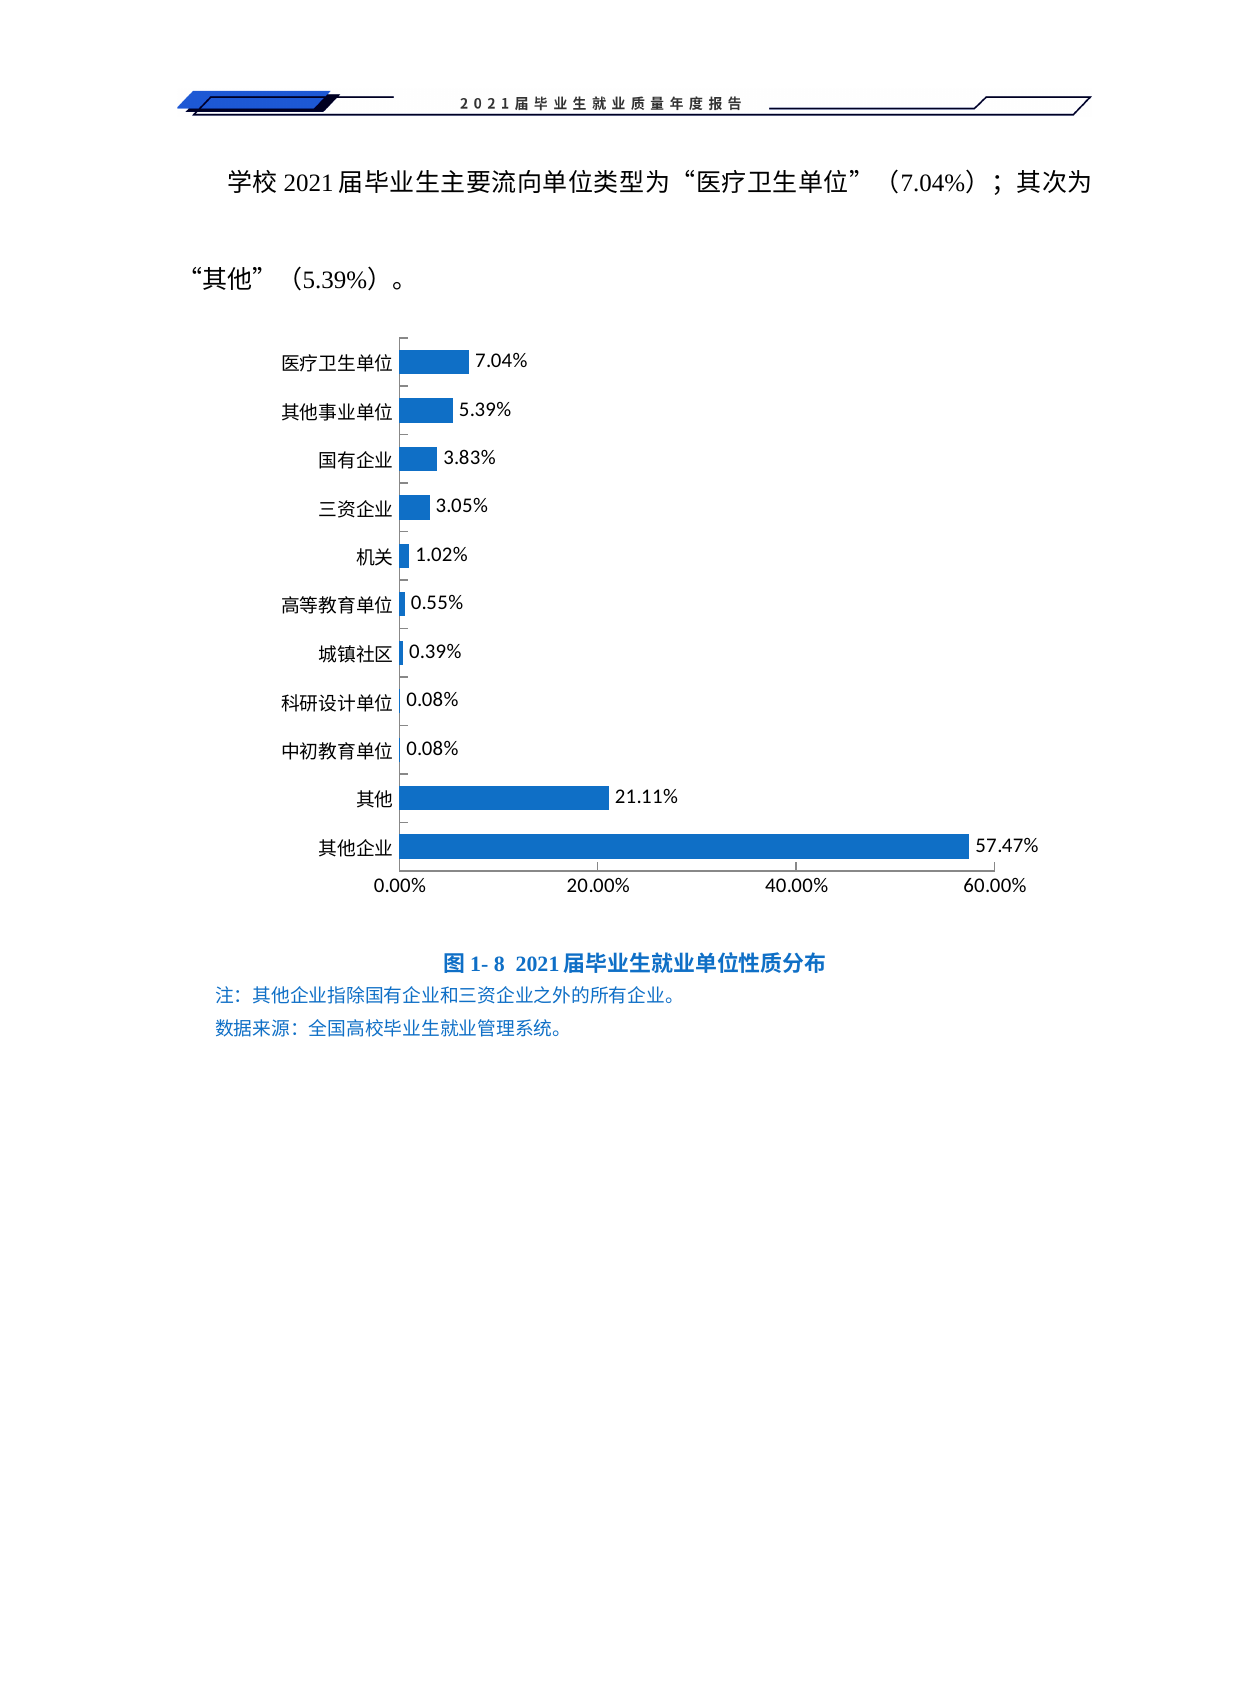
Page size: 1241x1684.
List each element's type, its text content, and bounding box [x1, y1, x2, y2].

text 注：其他企业指除国有企业和三资企业之外的所有企业。 [177, 978, 1092, 1011]
text 图1- 8 2021届毕业生就业单位性质分布 [177, 946, 1092, 978]
picture [177, 88, 1093, 117]
text 数据来源：全国高校毕业生就业管理系统。 [177, 1011, 1092, 1043]
text 学校2021届毕业生主要流向单位类型为“医疗卫生单位”（7.04%）；其次为“其他”（5.39%）。 [177, 148, 1092, 310]
